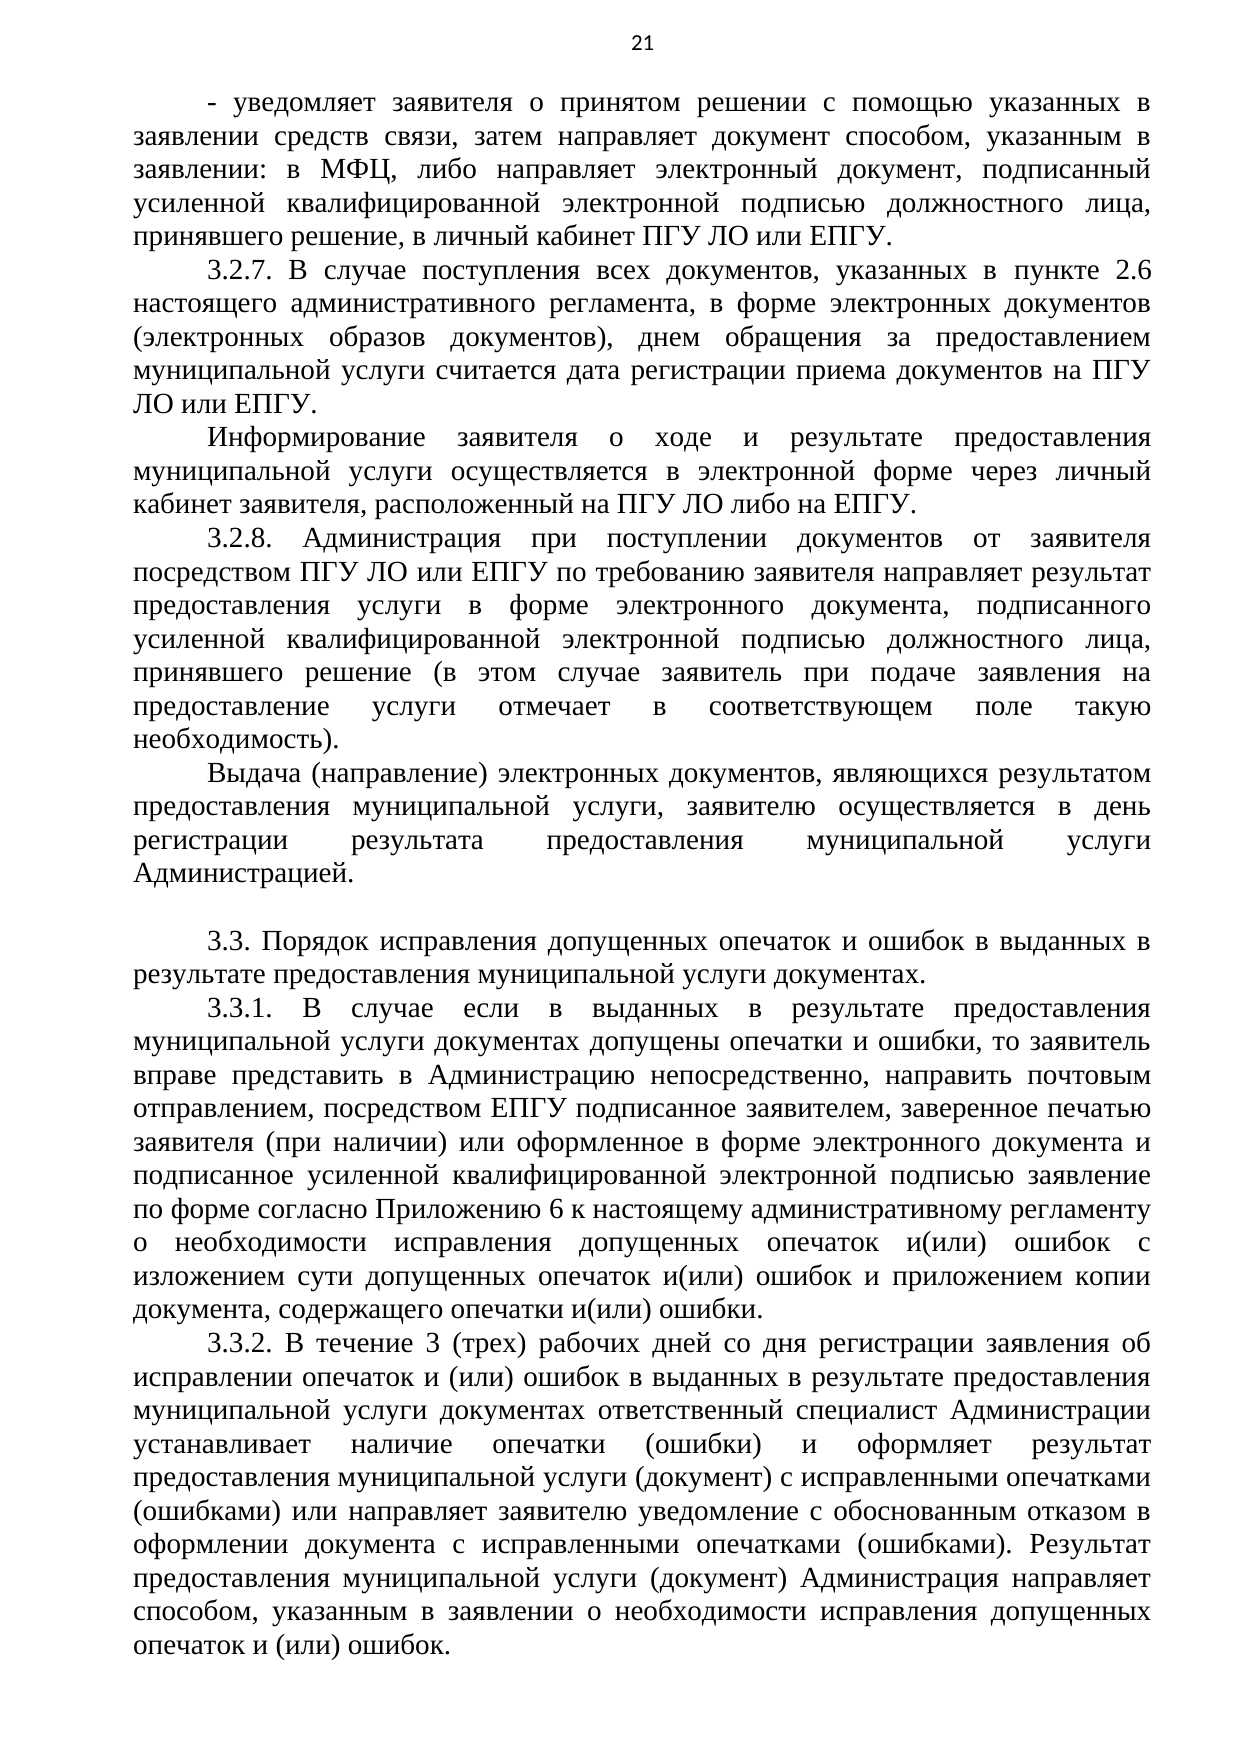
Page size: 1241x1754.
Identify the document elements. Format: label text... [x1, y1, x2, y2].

text 3.2.8. Администрация при поступлении документов от заявителя посредством ПГУ ЛО или ЕПГУ по требованию заявителя направляет результат предоставления услуги в форме электронного документа, подписанного усиленной квалифицированной электронной подписью должностного лица, принявшего решение (в этом случае заявитель при подаче заявления на предоставление услуги отмечает в соответствующем поле такую необходимость). [133, 520, 1152, 755]
text Выдача (направление) электронных документов, являющихся результатом предоставления муниципальной услуги, заявителю осуществляется в день регистрации результата предоставления муниципальной услуги Администрацией. [133, 755, 1152, 889]
text 3.3.1. В случае если в выданных в результате предоставления муниципальной услуги документах допущены опечатки и ошибки, то заявитель вправе представить в Администрацию непосредственно, направить почтовым отправлением, посредством ЕПГУ подписанное заявителем, заверенное печатью заявителя (при наличии) или оформленное в форме электронного документа и подписанное усиленной квалифицированной электронной подписью заявление по форме согласно Приложению 6 к настоящему административному регламенту о необходимости исправления допущенных опечаток и(или) ошибок с изложением сути допущенных опечаток и(или) ошибок и приложением копии документа, содержащего опечатки и(или) ошибки. [133, 990, 1152, 1325]
text 3.2.7. В случае поступления всех документов, указанных в пункте 2.6 настоящего административного регламента, в форме электронных документов (электронных образов документов), днем обращения за предоставлением муниципальной услуги считается дата регистрации приема документов на ПГУ ЛО или ЕПГУ. [133, 252, 1152, 419]
text 3.3.2. В течение 3 (трех) рабочих дней со дня регистрации заявления об исправлении опечаток и (или) ошибок в выданных в результате предоставления муниципальной услуги документах ответственный специалист Администрации устанавливает наличие опечатки (ошибки) и оформляет результат предоставления муниципальной услуги (документ) с исправленными опечатками (ошибками) или направляет заявителю уведомление с обоснованным отказом в оформлении документа с исправленными опечатками (ошибками). Результат предоставления муниципальной услуги (документ) Администрация направляет способом, указанным в заявлении о необходимости исправления допущенных опечаток и (или) ошибок. [133, 1325, 1152, 1661]
text 3.3. Порядок исправления допущенных опечаток и ошибок в выданных в результате предоставления муниципальной услуги документах. [133, 923, 1152, 990]
text - уведомляет заявителя о принятом решении с помощью указанных в заявлении средств связи, затем направляет документ способом, указанным в заявлении: в МФЦ, либо направляет электронный документ, подписанный усиленной квалифицированной электронной подписью должностного лица, принявшего решение, в личный кабинет ПГУ ЛО или ЕПГУ. [133, 84, 1152, 252]
text Информирование заявителя о ходе и результате предоставления муниципальной услуги осуществляется в электронной форме через личный кабинет заявителя, расположенный на ПГУ ЛО либо на ЕПГУ. [133, 419, 1152, 520]
